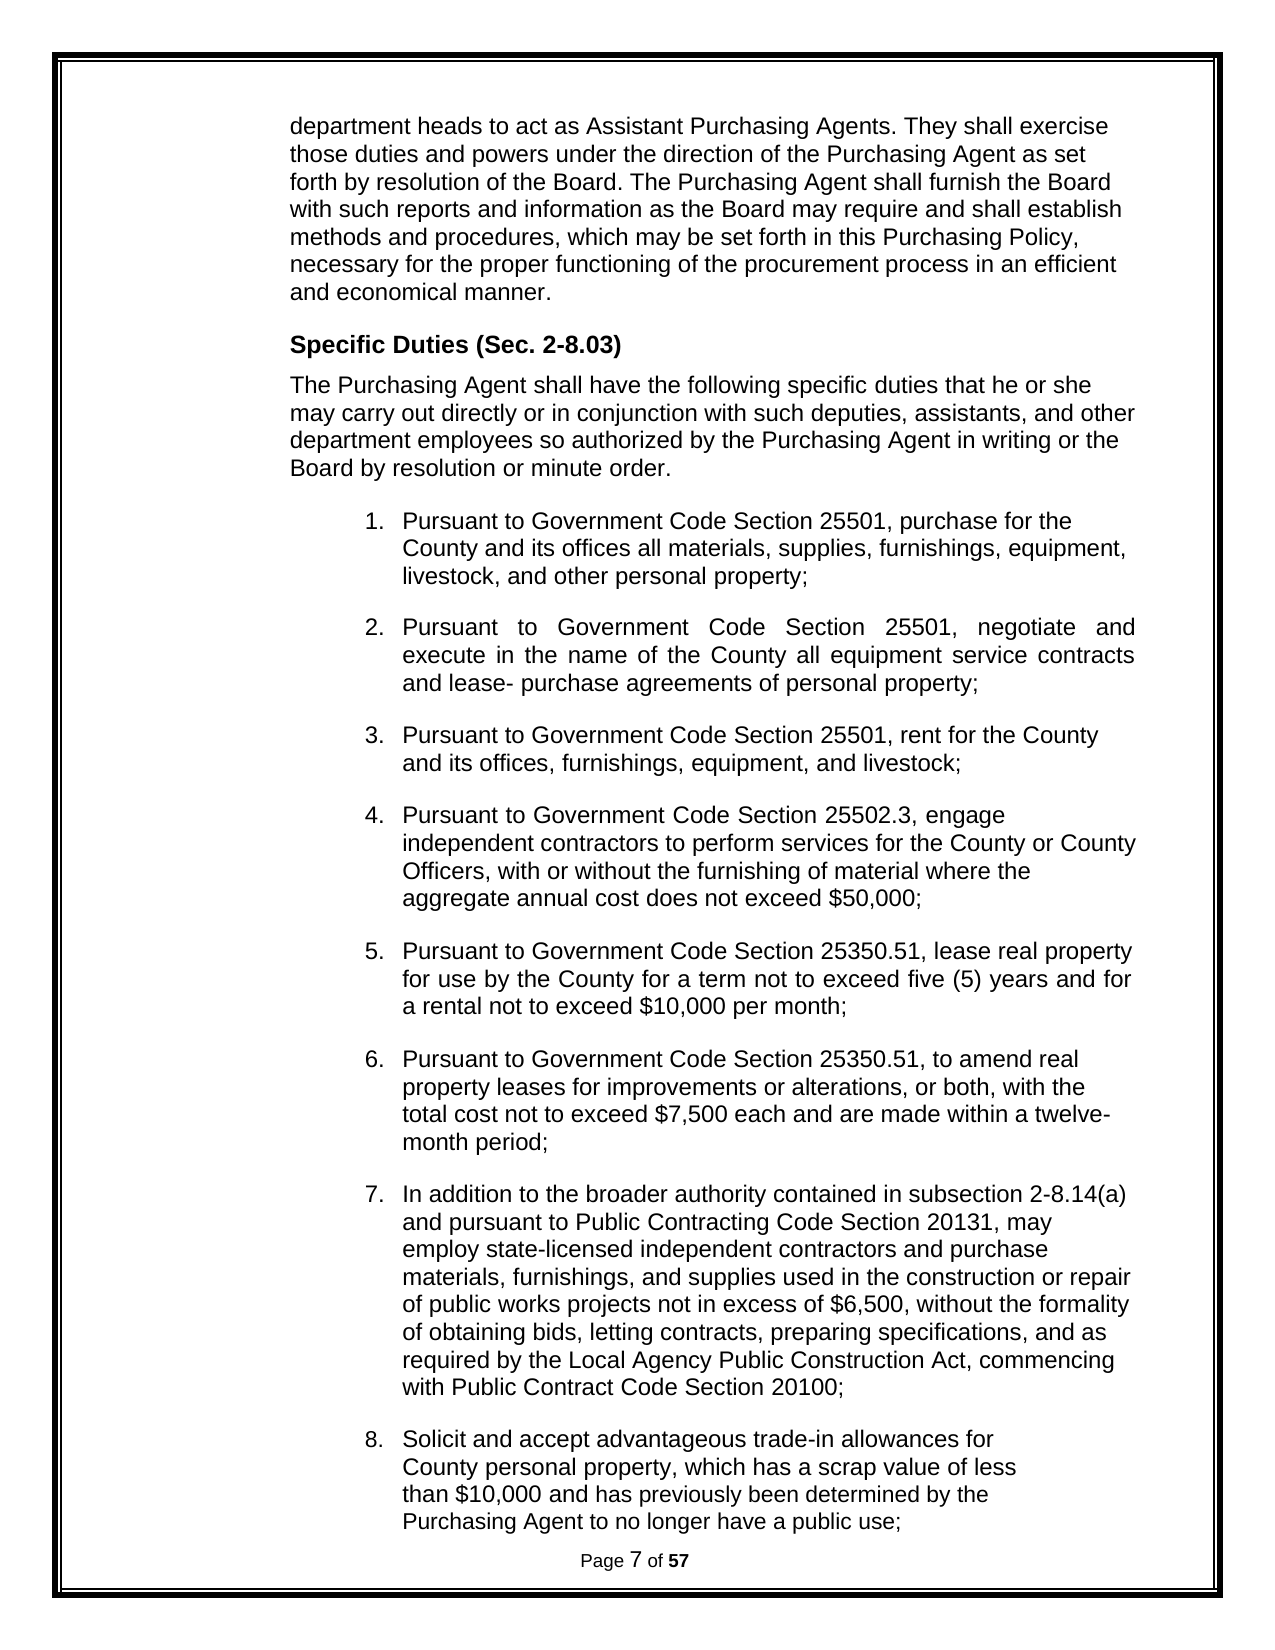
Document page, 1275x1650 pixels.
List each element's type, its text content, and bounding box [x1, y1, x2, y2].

list Pursuant to Government Code Section 25502.3, engage independent contractors to perform services for the County or County Officers, with or without the furnishing of material where the aggregate annual cost does not exceed $50,000; [364, 801, 1137, 912]
list Solicit and accept advantageous trade-in allowances for County personal property, which has a scrap value of less than $10,000 and has previously been determined by the Purchasing Agent to no longer have a public use; [364, 1425, 1069, 1534]
list In addition to the broader authority contained in subsection 2-8.14(a) and pursuant to Public Contracting Code Section 20131, may employ state-licensed independent contractors and purchase materials, furnishings, and supplies used in the construction or repair of public works projects not in excess of $6,500, without the formality of obtaining bids, letting contracts, preparing specifications, and as required by the Local Agency Public Construction Act, commencing with Public Contract Code Section 20100; [364, 1180, 1136, 1401]
list Pursuant to Government Code Section 25350.51, lease real property for use by the County for a term not to exceed five (5) years and for a rental not to exceed $10,000 per month; [364, 937, 1133, 1020]
list Pursuant to Government Code Section 25501, negotiate and execute in the name of the County all equipment service contracts and lease- purchase agreements of personal property; [364, 613, 1136, 696]
text department heads to act as Assistant Purchasing Agents. They shall exercise those duties and powers under the direction of the Purchasing Agent as set forth by resolution of the Board. The Purchasing Agent shall furnish the Board with such reports and information as the Board may require and shall establish methods and procedures, which may be set forth in this Purchasing Policy, necessary for the proper functioning of the procurement process in an efficient and economical manner. [289, 112, 1127, 306]
list Pursuant to Government Code Section 25350.51, to amend real property leases for improvements or alterations, or both, with the total cost not to exceed $7,500 each and are made within a twelve- month period; [364, 1045, 1112, 1155]
text The Purchasing Agent shall have the following specific duties that he or she may carry out directly or in conjunction with such deputies, assistants, and other department employees so authorized by the Purchasing Agent in writing or the Board by resolution or minute order. [289, 371, 1137, 482]
subtitle Specific Duties (Sec. 2-8.03) [289, 330, 1204, 359]
list Pursuant to Government Code Section 25501, purchase for the County and its offices all materials, supplies, furnishings, equipment, livestock, and other personal property; [364, 507, 1128, 589]
list Pursuant to Government Code Section 25501, rent for the County and its offices, furnishings, equipment, and livestock; [364, 721, 1098, 776]
